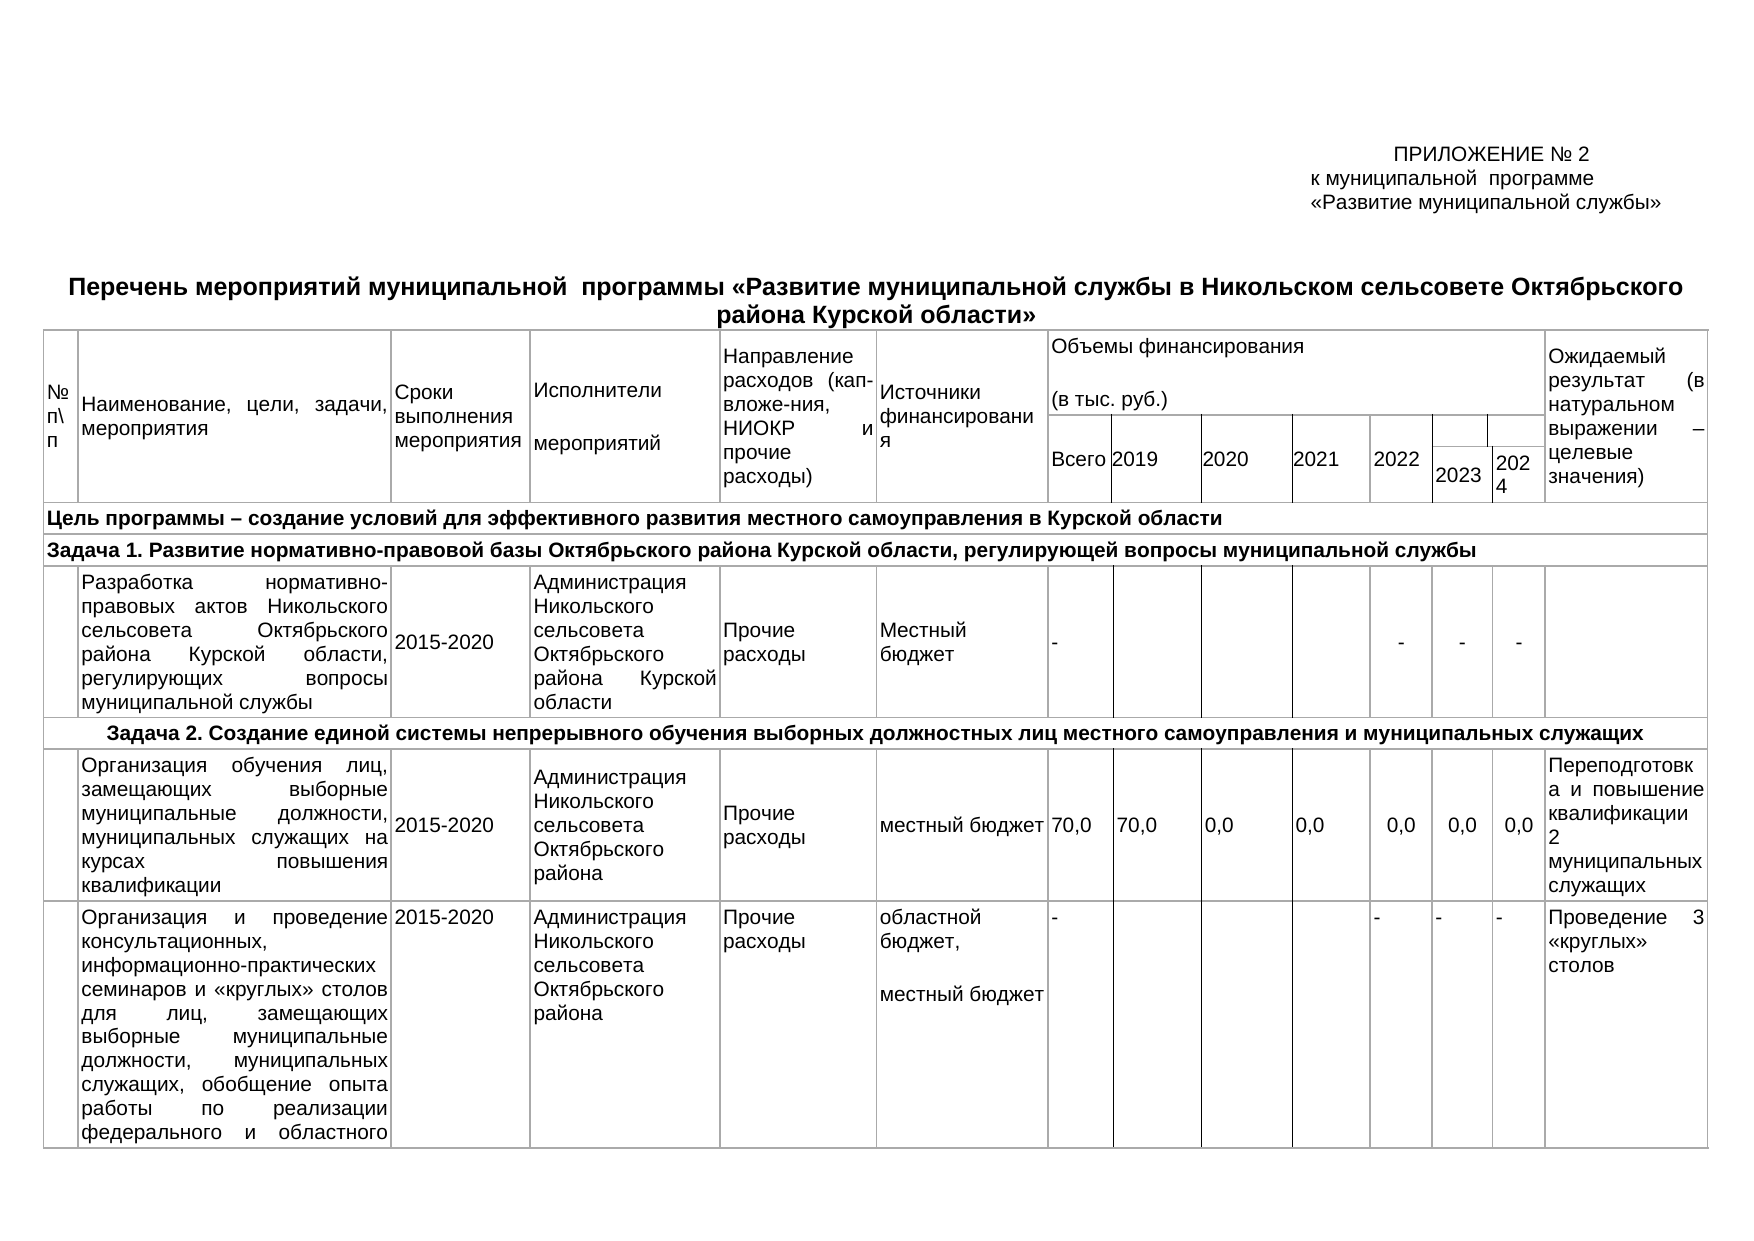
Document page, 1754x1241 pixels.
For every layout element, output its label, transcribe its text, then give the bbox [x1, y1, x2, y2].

table_cell 2015-2020 [392, 750, 529, 900]
table_cell - [1371, 902, 1431, 1147]
table_cell областной бюджет, местный бюджет [877, 902, 1047, 1147]
table_cell 2019 [1112, 416, 1201, 501]
table_cell - [1493, 567, 1544, 717]
table_cell - [1371, 567, 1431, 717]
table_cell 2022 [1371, 416, 1432, 501]
table_cell Прочие расходы [721, 567, 876, 717]
table_cell 2023 [1433, 447, 1492, 501]
table_cell Администрация Никольского сельсовета Октябрьского района Курской области [531, 567, 719, 717]
table_cell Задача 2. Создание единой системы непрерывного обучения выборных должностных лиц местного самоуправления и муниципальных служащих [44, 718, 1707, 748]
table_header Исполнители мероприятий [531, 331, 719, 501]
text к муниципальной программе [44, 166, 1708, 190]
table_cell 2015-2020 [392, 902, 529, 1147]
table_cell - [1433, 567, 1492, 717]
table_cell [1202, 567, 1292, 717]
table_cell 70,0 [1049, 750, 1113, 900]
table_cell 2015-2020 [392, 567, 529, 717]
table_cell 0,0 [1293, 750, 1369, 900]
table_cell 0,0 [1202, 750, 1292, 900]
table_cell Местный бюджет [877, 567, 1047, 717]
table_cell - [1493, 902, 1544, 1147]
table_cell 0,0 [1433, 750, 1492, 900]
table_cell Прочие расходы [721, 750, 876, 900]
table_header № п\п [44, 331, 77, 501]
table_cell - [1433, 902, 1492, 1147]
table_cell Всего [1049, 416, 1111, 501]
table_cell [1114, 902, 1201, 1147]
table_cell Администрация Никольского сельсовета Октябрьского района [531, 902, 719, 1147]
table_cell местный бюджет [877, 750, 1047, 900]
table_cell - [1049, 567, 1113, 717]
table_cell - [1049, 902, 1113, 1147]
table_cell Переподготовка и повышение квалификации 2 муниципальных служащих [1546, 750, 1707, 900]
table_cell [44, 567, 77, 717]
table_cell Прочие расходы [721, 902, 876, 1147]
text «Развитие муниципальной службы» [44, 190, 1708, 214]
table_cell 0,0 [1493, 750, 1544, 900]
table_cell [1293, 902, 1369, 1147]
table_cell [1433, 416, 1487, 446]
text ПРИЛОЖЕНИЕ № 2 [44, 142, 1708, 166]
table_header Направление расходов (кап-вложе-ния, НИОКР и прочие расходы) [721, 331, 876, 501]
table_cell [1293, 567, 1369, 717]
table_cell 2021 [1293, 416, 1369, 501]
table_header Ожидаемый результат (в натуральном выражении –целевые значения) [1546, 331, 1707, 501]
table_cell [44, 902, 77, 1147]
table_cell [1114, 567, 1201, 717]
table_cell [1202, 902, 1292, 1147]
table_cell 2024 [1493, 447, 1544, 501]
table_cell Проведение 3 «круглых» столов [1546, 902, 1707, 1147]
table_header Объемы финансирования (в тыс. руб.) [1049, 331, 1544, 414]
table_header Наименование, цели, задачи, мероприятия [79, 331, 390, 501]
table_cell [1488, 416, 1544, 446]
table_header Сроки выполнения мероприятия [392, 331, 529, 501]
table_cell Цель программы – создание условий для эффективного развития местного самоуправления в Курской области [44, 503, 1707, 533]
table_cell Задача 1. Развитие нормативно-правовой базы Октябрьского района Курской области, регулирующей вопросы муниципальной службы [44, 535, 1707, 565]
table_cell 2020 [1202, 416, 1292, 501]
table_header Источники финансирования [877, 331, 1047, 501]
table_cell [44, 750, 77, 900]
text Перечень мероприятий муниципальной программы «Развитие муниципальной службы в Никольском сельсовете Октябрьского района Курской области» [44, 272, 1708, 329]
table_cell Организация обучения лиц, замещающих выборные муниципальные должности, муниципальных служащих на курсах повышения квалификации [79, 750, 390, 900]
table_cell 0,0 [1371, 750, 1431, 900]
table_cell Администрация Никольского сельсовета Октябрьского района [531, 750, 719, 900]
table_cell Разработка нормативно-правовых актов Никольского сельсовета Октябрьского района Курской области, регулирующих вопросы муниципальной службы [79, 567, 390, 717]
table_cell 70,0 [1114, 750, 1201, 900]
table_cell [1546, 567, 1707, 717]
